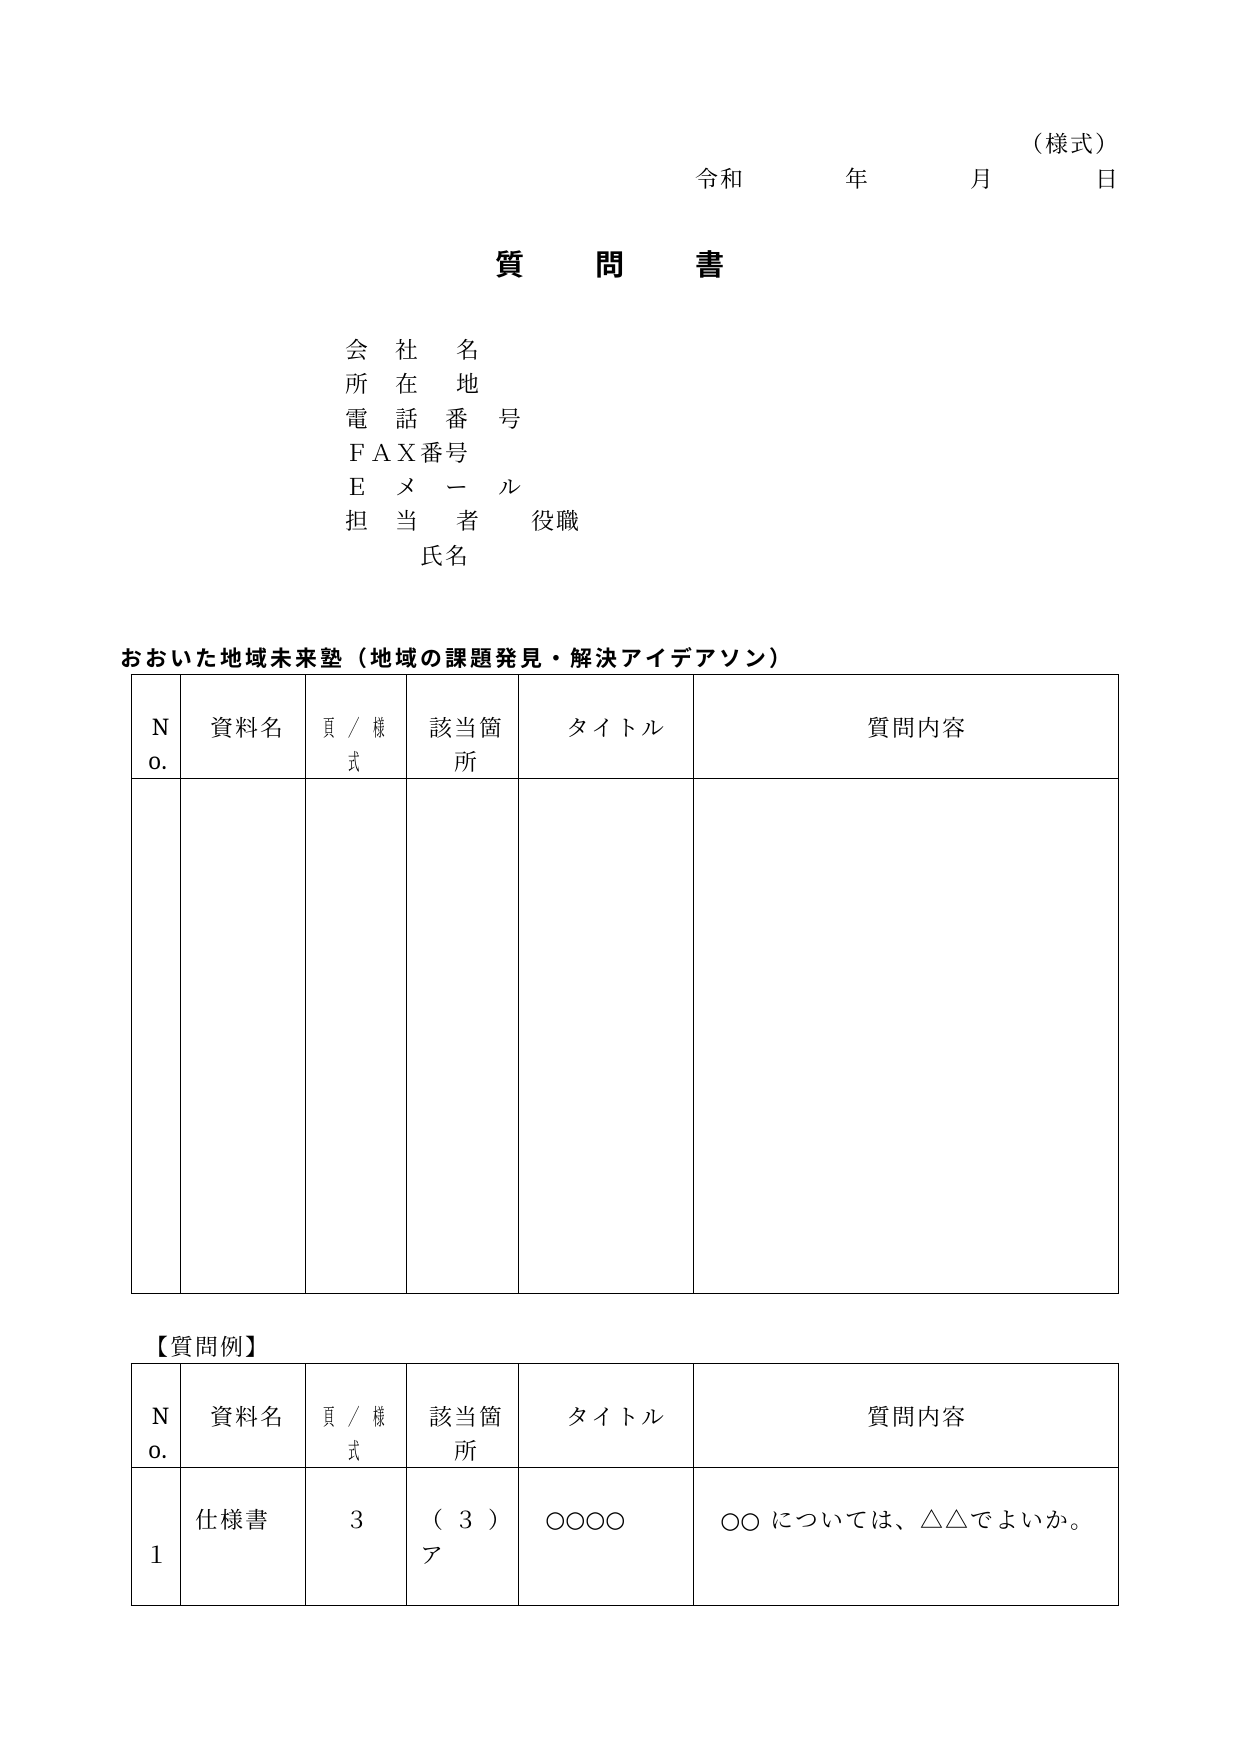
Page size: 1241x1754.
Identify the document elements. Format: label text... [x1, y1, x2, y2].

table_header 資料名 [181, 675, 305, 778]
table_cell [519, 779, 693, 1293]
table_cell [407, 779, 518, 1293]
table_header No. [132, 1364, 180, 1467]
table_header No. [132, 675, 180, 778]
text おおいた地域未来塾（地域の課題発見・解決アイデアソン） [120, 640, 1120, 674]
table_cell [132, 779, 180, 1293]
table_header 資料名 [181, 1364, 305, 1467]
text 電話番号 [120, 400, 1120, 434]
table_header 質問内容 [694, 675, 1118, 778]
text ＦＡＸ番号 [120, 434, 1120, 469]
table_header タイトル [519, 1364, 693, 1467]
text 質 問 書 [120, 229, 1120, 297]
table_header タイトル [519, 675, 693, 778]
text 所在地 [120, 366, 1120, 400]
text 担当者 役職 [120, 503, 1120, 537]
table_header 頁／様式 [306, 675, 406, 778]
table_cell ○○○○ [519, 1468, 693, 1605]
text 会社名 [120, 332, 1120, 366]
text 令和 年 月 日 [120, 160, 1120, 194]
text Ｅメール [120, 469, 1120, 503]
table_cell [694, 779, 1118, 1293]
table_cell ○○については、△△でよいか。 [694, 1468, 1118, 1605]
text 【質問例】 [120, 1328, 1120, 1363]
table_cell [306, 779, 406, 1293]
table_header 頁／様式 [306, 1364, 406, 1467]
table_cell ３ [306, 1468, 406, 1605]
table_cell 仕様書 [181, 1468, 305, 1605]
table_cell （３）ア [407, 1468, 518, 1605]
table_cell １ [132, 1468, 180, 1605]
table_cell [181, 779, 305, 1293]
table_header 該当箇所 [407, 1364, 518, 1467]
text 氏名 [120, 537, 1120, 571]
table_header 該当箇所 [407, 675, 518, 778]
text （様式） [120, 126, 1120, 160]
table_header 質問内容 [694, 1364, 1118, 1467]
